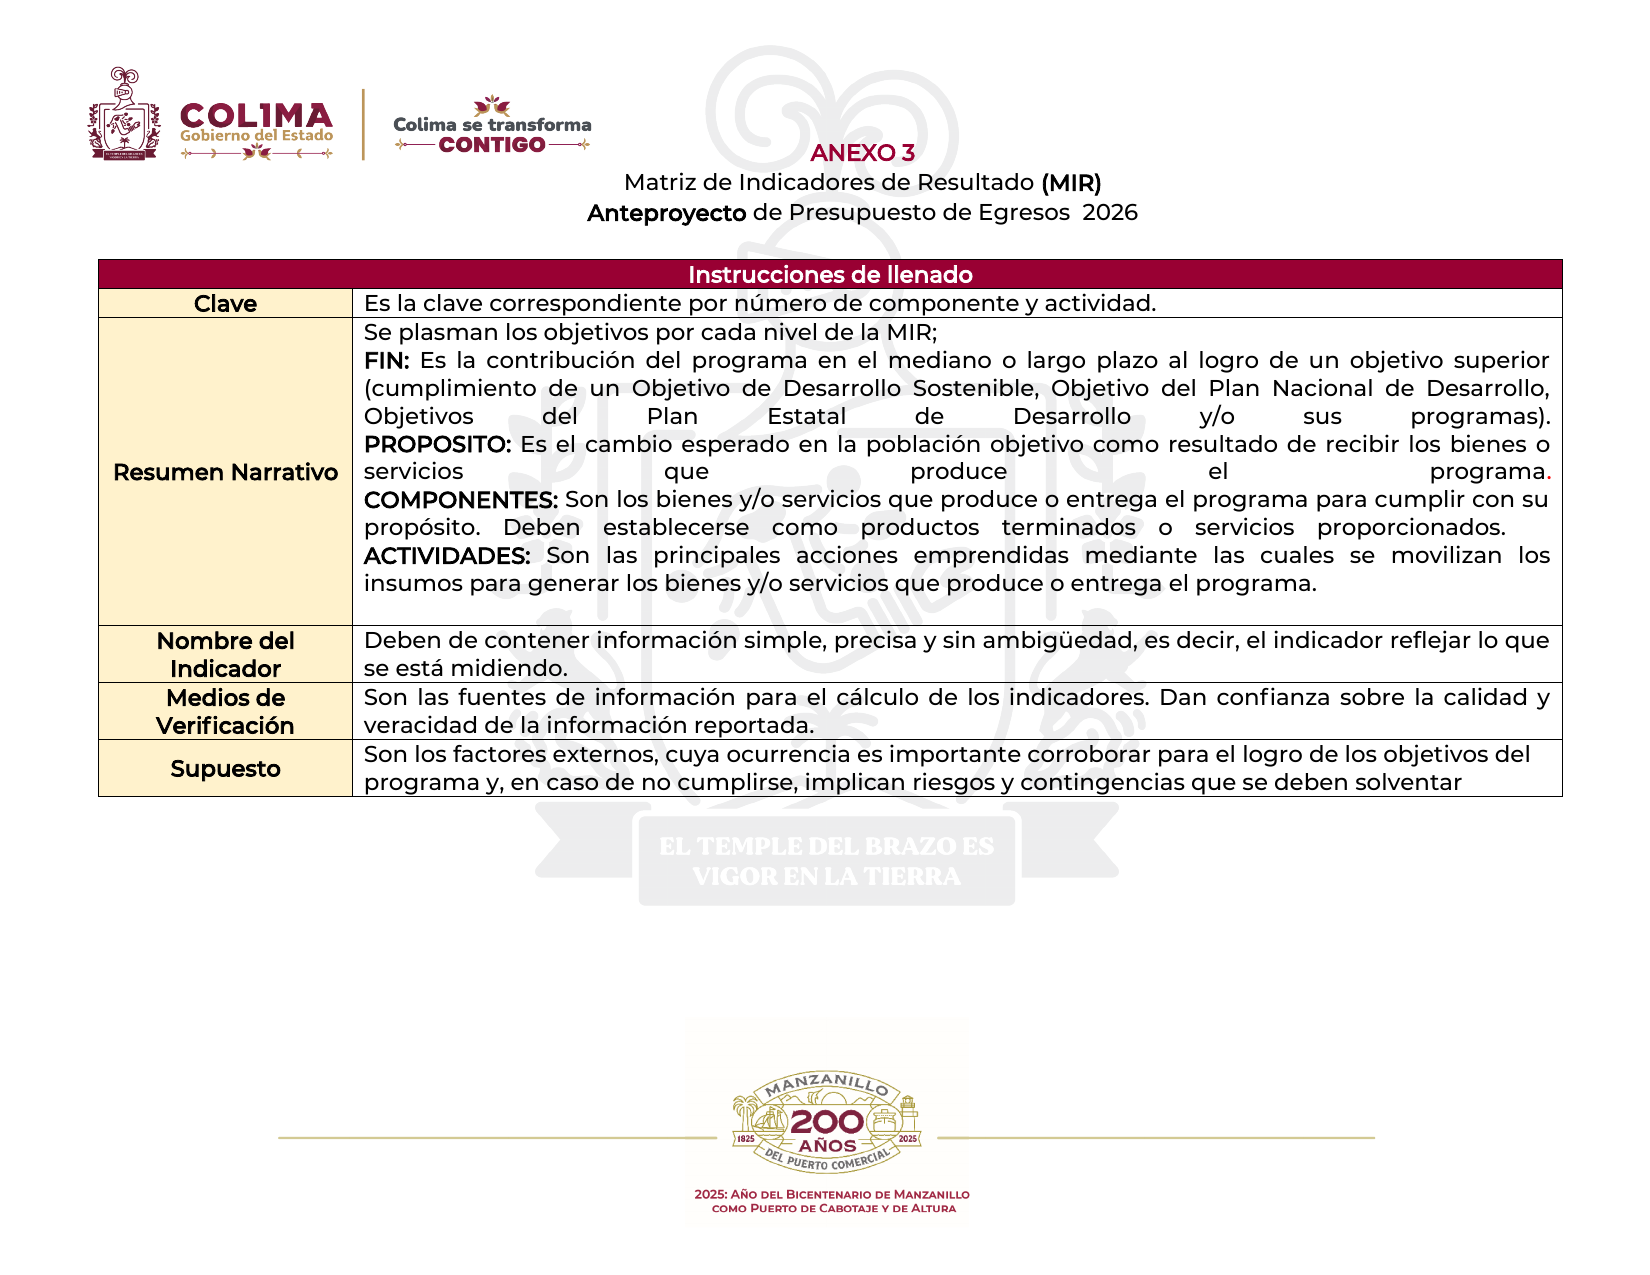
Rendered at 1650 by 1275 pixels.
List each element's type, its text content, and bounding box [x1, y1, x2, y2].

table_cell Clave [99, 289, 352, 317]
table_cell Nombre del Indicador [99, 626, 352, 682]
table_cell Resumen Narrativo [99, 318, 352, 625]
table_cell Medios de Verificación [99, 683, 352, 739]
picture [0, 0, 1462, 259]
table_cell Son las fuentes de información para el cálculo de los indicadores. Dan confianza sobre la calidad y veracidad de la información reportada. [353, 683, 1562, 739]
table_cell Es la clave correspondiente por número de componente y actividad. [353, 289, 1562, 317]
table_header Instrucciones de llenado [99, 260, 1562, 288]
picture [191, 797, 1462, 1275]
table_cell Supuesto [99, 740, 352, 796]
table_cell Deben de contener información simple, precisa y sin ambigüedad, es decir, el indicador reflejar lo que se está midiendo. [353, 626, 1562, 682]
table_cell Son los factores externos, cuya ocurrencia es importante corroborar para el logro de los objetivos del programa y, en caso de no cumplirse, implican riesgos y contingencias que se deben solventar [353, 740, 1562, 796]
table_cell Se plasman los objetivos por cada nivel de la MIR; FIN: Es la contribución del programa en el mediano o largo plazo al logro de un objetivo superior (cumplimiento de un Objetivo de Desarrollo Sostenible, Objetivo del Plan Nacional de Desarrollo, Objetivos del Plan Estatal de Desarrollo y/o sus programas). PROPOSITO: Es el cambio esperado en la población objetivo como resultado de recibir los bienes o servicios que produce el programa. COMPONENTES: Son los bienes y/o servicios que produce o entrega el programa para cumplir con su propósito. Deben establecerse como productos terminados o servicios proporcionados. ACTIVIDADES: Son las principales acciones emprendidas mediante las cuales se movilizan los insumos para generar los bienes y/o servicios que produce o entrega el programa. [353, 318, 1562, 625]
